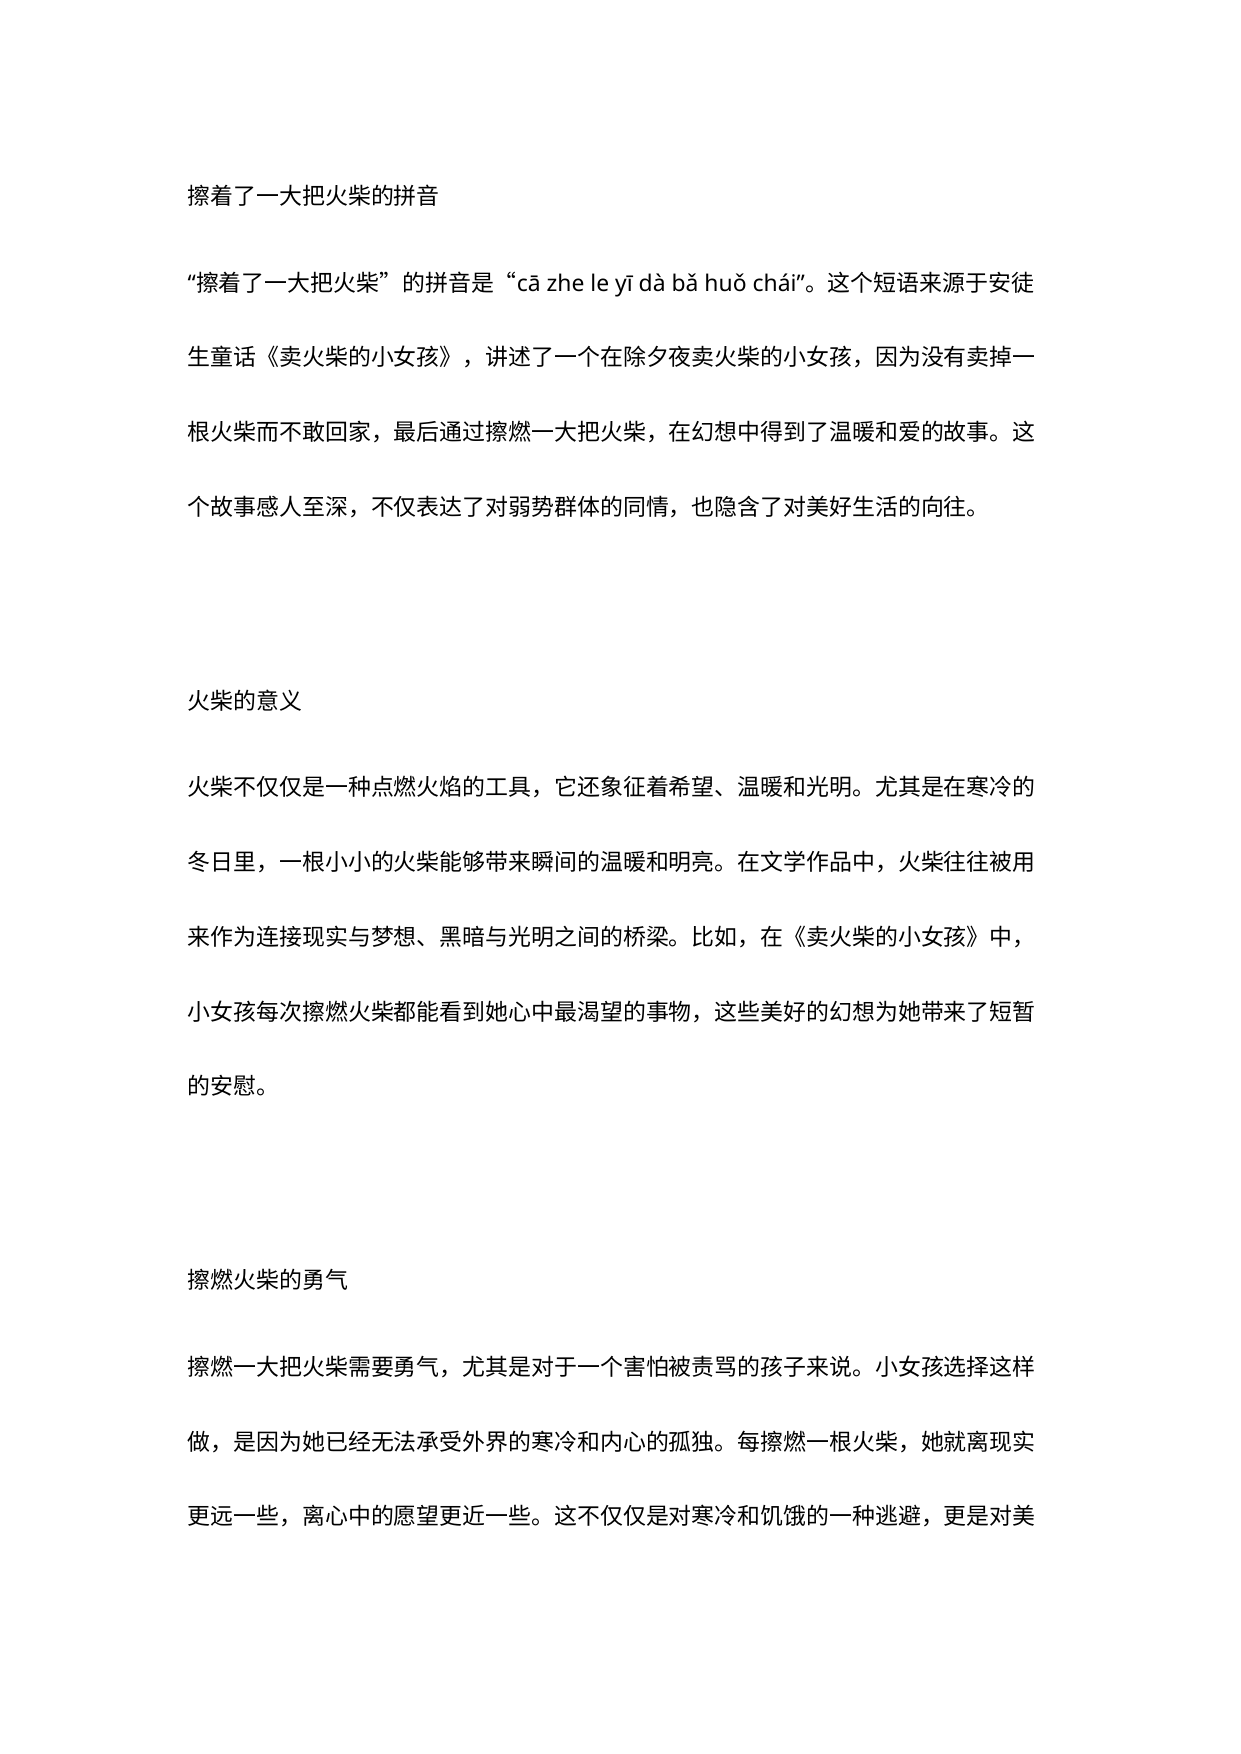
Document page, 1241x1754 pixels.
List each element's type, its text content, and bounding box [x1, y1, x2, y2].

text 擦燃火柴的勇气 [187, 1246, 1053, 1311]
text “擦着了一大把火柴”的拼音是“cā zhe le yī dà bǎ huǒ chái”。这个短语来源于安徒生童话《卖火柴的小女孩》，讲述了一个在除夕夜卖火柴的小女孩，因为没有卖掉一根火柴而不敢回家，最后通过擦燃一大把火柴，在幻想中得到了温暖和爱的故事。这个故事感人至深，不仅表达了对弱势群体的同情，也隐含了对美好生活的向往。 [187, 248, 1053, 538]
text 火柴的意义 [187, 667, 1053, 732]
text 火柴不仅仅是一种点燃火焰的工具，它还象征着希望、温暖和光明。尤其是在寒冷的冬日里，一根小小的火柴能够带来瞬间的温暖和明亮。在文学作品中，火柴往往被用来作为连接现实与梦想、黑暗与光明之间的桥梁。比如，在《卖火柴的小女孩》中，小女孩每次擦燃火柴都能看到她心中最渴望的事物，这些美好的幻想为她带来了短暂的安慰。 [187, 753, 1053, 1117]
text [187, 1333, 1053, 1547]
text 擦着了一大把火柴的拼音 [187, 162, 1053, 227]
